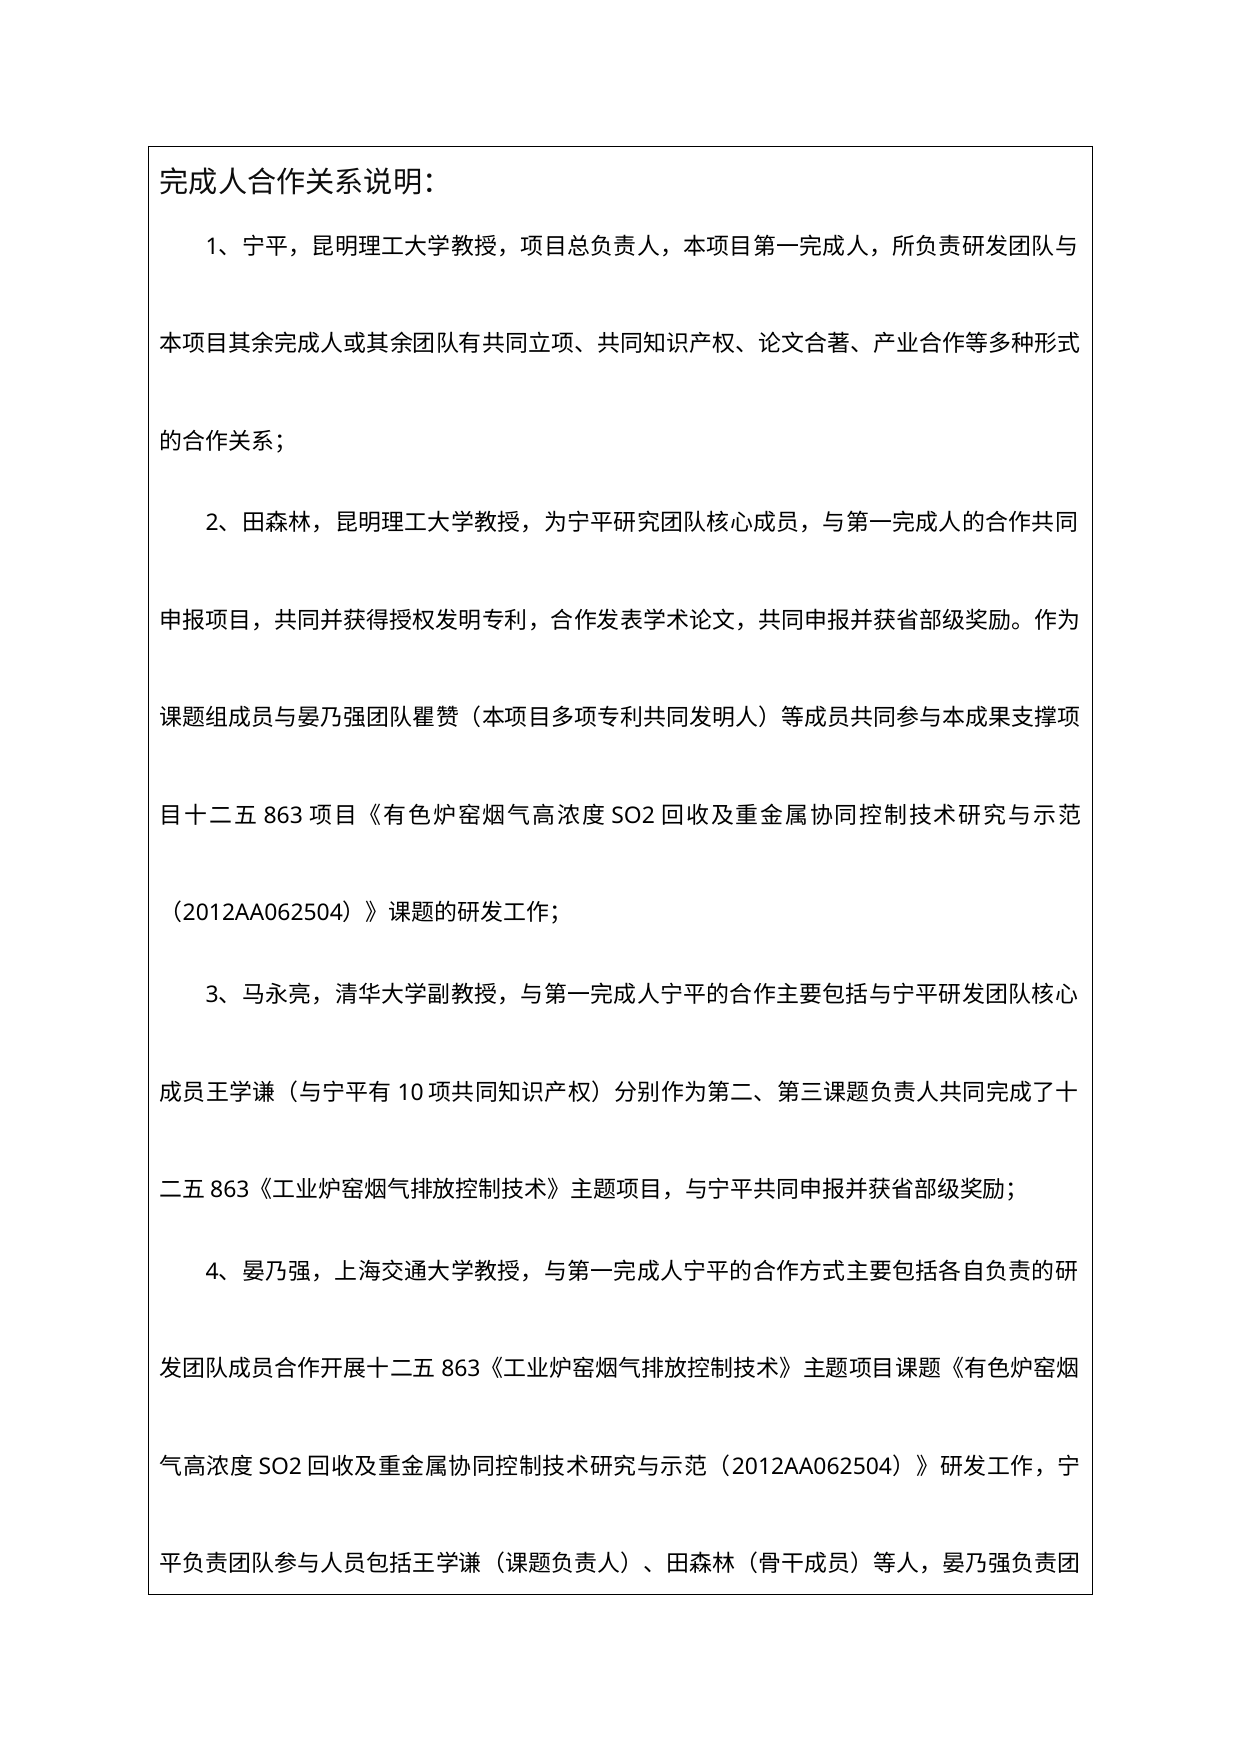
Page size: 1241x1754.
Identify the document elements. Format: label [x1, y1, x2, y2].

table_cell [149, 147, 1092, 1594]
